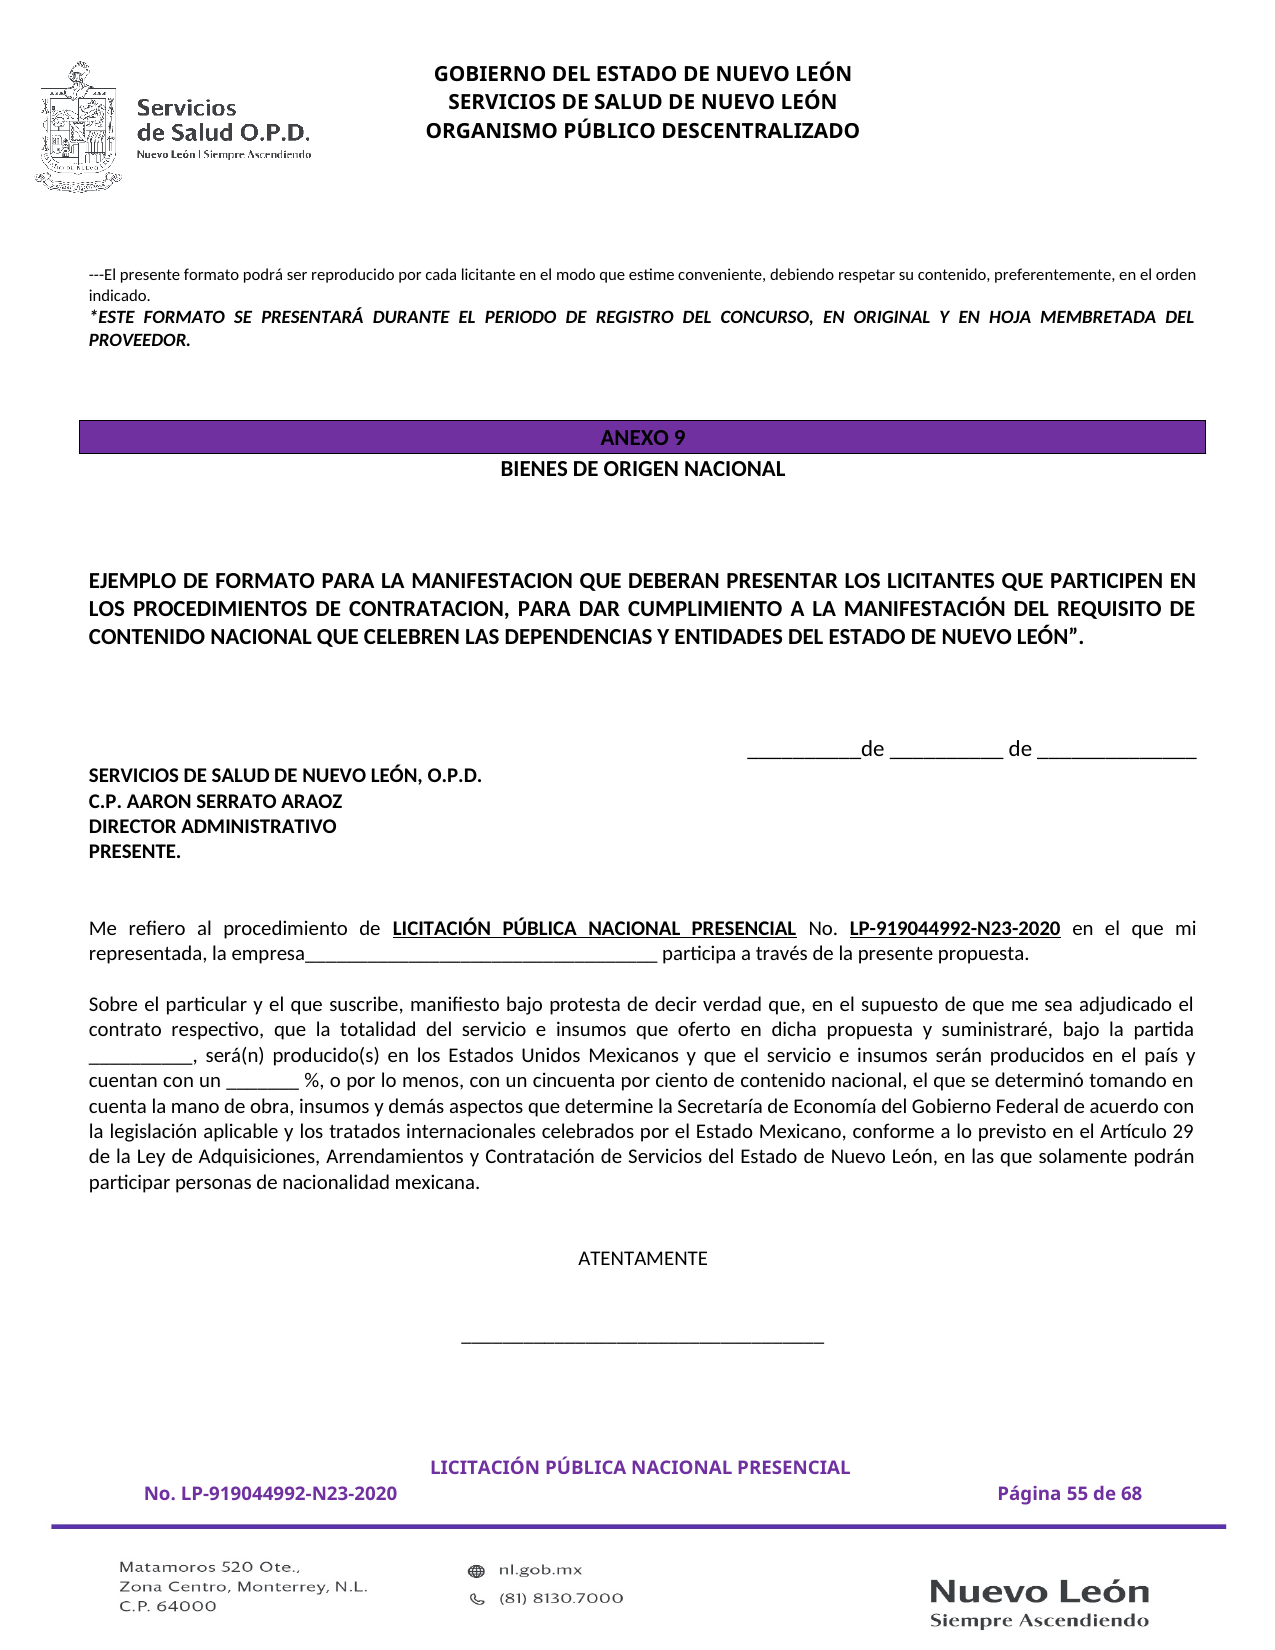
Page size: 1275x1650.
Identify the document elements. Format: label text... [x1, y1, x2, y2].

text ATENTAMENTE [89, 1245, 1197, 1271]
text Sobre el particular y el que suscribe, manifiesto bajo protesta de decir verdad que, en el supuesto de que me sea adjudicado el contrato respectivo, que la totalidad del servicio e insumos que oferto en dicha propuesta y suministraré, bajo la partida __________, será(n) producido(s) en los Estados Unidos Mexicanos y que el servicio e insumos serán producidos en el país y cuentan con un _______ %, o por lo menos, con un cincuenta por ciento de contenido nacional, el que se determinó tomando en cuenta la mano de obra, insumos y demás aspectos que determine la Secretaría de Economía del Gobierno Federal de acuerdo con la legislación aplicable y los tratados internacionales celebrados por el Estado Mexicano, conforme a lo previsto en el Artículo 29 de la Ley de Adquisiciones, Arrendamientos y Contratación de Servicios del Estado de Nuevo León, en las que solamente podrán participar personas de nacionalidad mexicana. [89, 991, 1197, 1194]
text BIENES DE ORIGEN NACIONAL [89, 454, 1197, 482]
text EJEMPLO DE FORMATO PARA LA MANIFESTACION QUE DEBERAN PRESENTAR LOS LICITANTES QUE PARTICIPEN EN LOS PROCEDIMIENTOS DE CONTRATACION, PARA DAR CUMPLIMIENTO A LA MANIFESTACIÓN DEL REQUISITO DE CONTENIDO NACIONAL QUE CELEBREN LAS DEPENDENCIAS Y ENTIDADES DEL ESTADO DE NUEVO LEÓN”. [89, 566, 1197, 650]
picture [0, 4, 346, 249]
text ---El presente formato podrá ser reproducido por cada licitante en el modo que estime conveniente, debiendo respetar su contenido, preferentemente, en el orden indicado. [89, 265, 1197, 305]
text ___________________________________ [89, 1322, 1197, 1347]
text SERVICIOS DE SALUD DE NUEVO LEÓN, O.P.D. [89, 762, 1197, 788]
text DIRECTOR ADMINISTRATIVO [89, 813, 1197, 839]
text __________de __________ de ______________ [89, 734, 1197, 762]
text C.P. AARON SERRATO ARAOZ [89, 788, 1197, 813]
picture [46, 1519, 1227, 1637]
text *ESTE FORMATO SE PRESENTARÁ DURANTE EL PERIODO DE REGISTRO DEL CONCURSO, EN ORIGINAL Y EN HOJA MEMBRETADA DEL PROVEEDOR. [89, 305, 1197, 351]
text Me refiero al procedimiento de LICITACIÓN PÚBLICA NACIONAL PRESENCIAL No. LP-919044992-N23-2020 en el que mi representada, la empresa__________________________________ participa a través de la presente propuesta. [89, 915, 1197, 966]
text ANEXO 9 [80, 421, 1205, 453]
text PRESENTE. [89, 839, 1197, 864]
